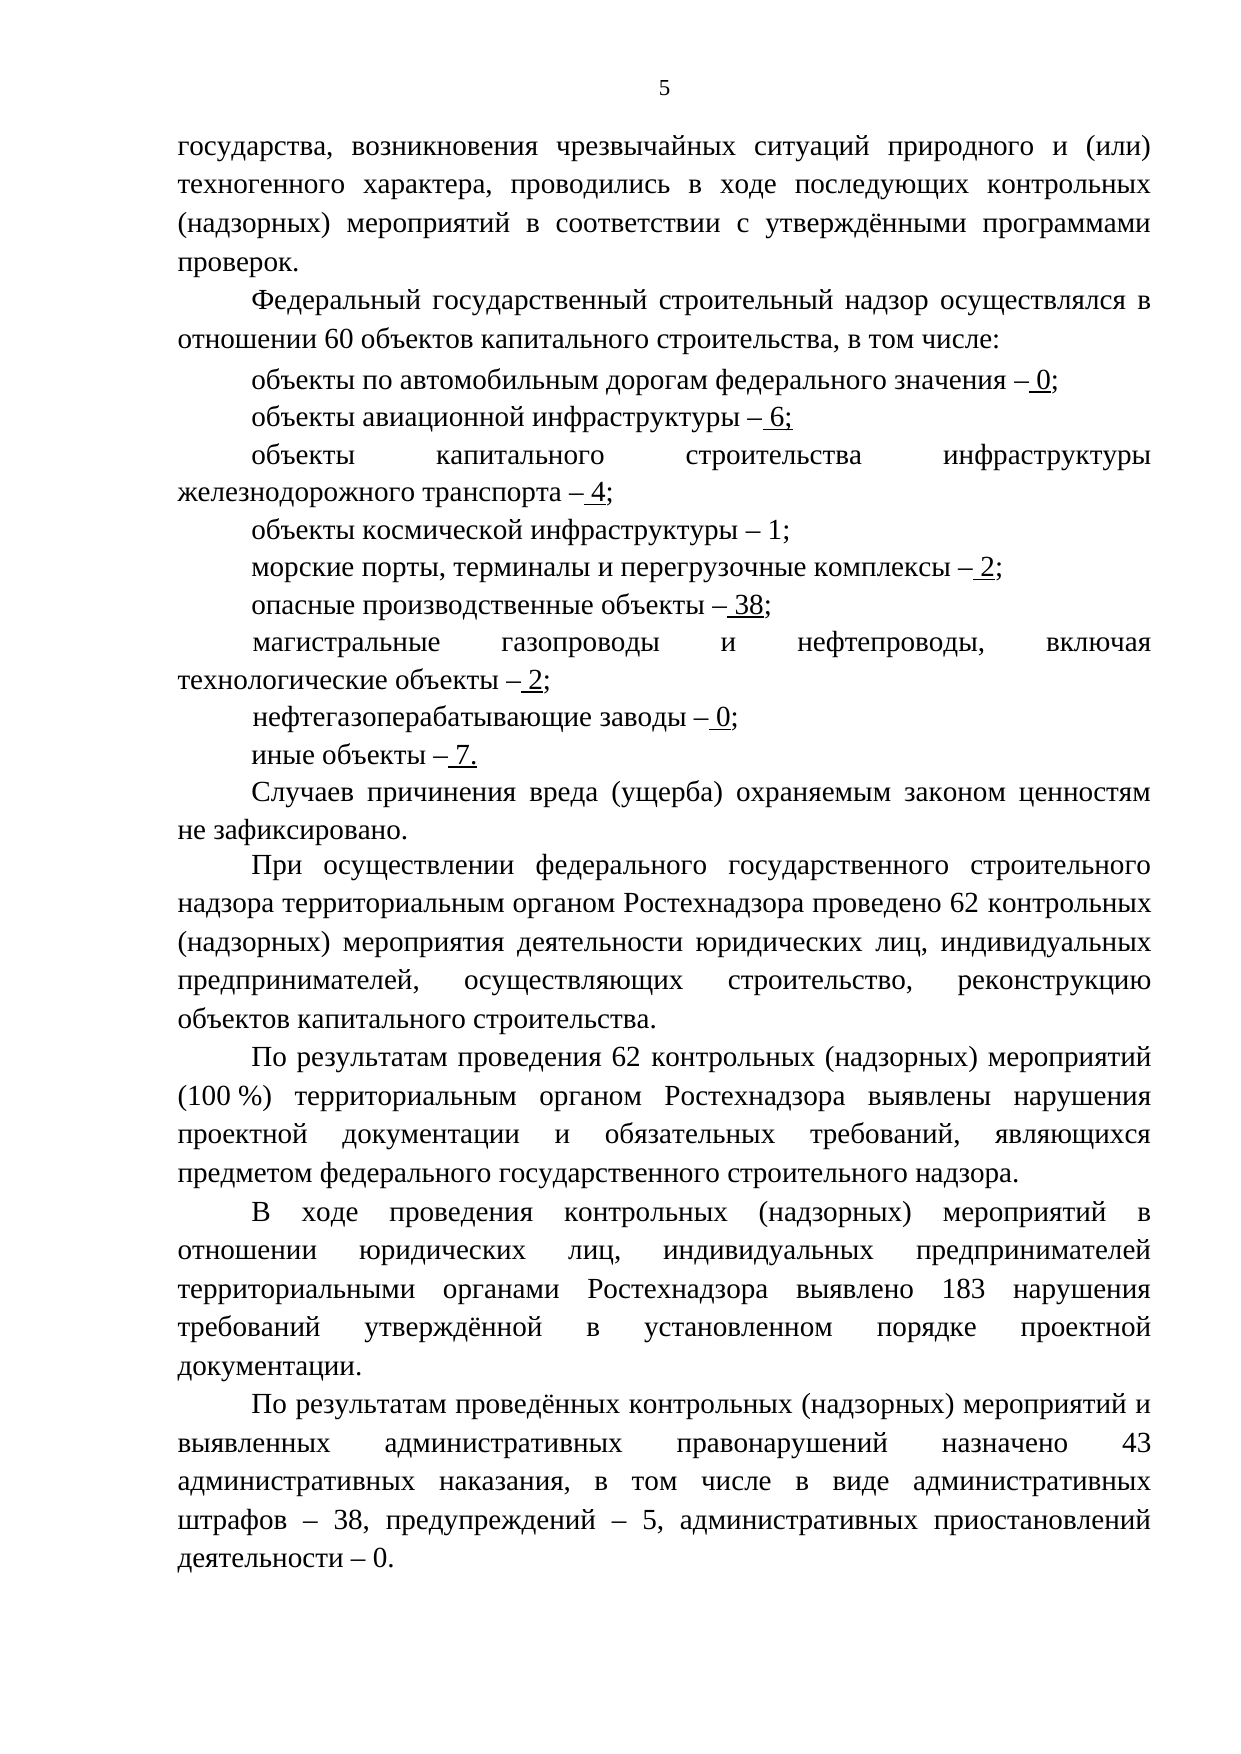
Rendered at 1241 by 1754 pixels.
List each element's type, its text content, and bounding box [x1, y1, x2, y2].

text магистральные газопроводы и нефтепроводы, включая технологические объекты – 2; [177, 622, 1152, 697]
text Федеральный государственный строительный надзор осуществлялся в отношении 60 объектов капитального строительства, в том числе: [177, 282, 1152, 354]
text При осуществлении федерального государственного строительного надзора территориальным органом Ростехнадзора проведено 62 контрольных (надзорных) мероприятия деятельности юридических лиц, индивидуальных предпринимателей, осуществляющих строительство, реконструкцию объектов капитального строительства. [177, 847, 1152, 1034]
text нефтегазоперабатывающие заводы – 0; [177, 697, 1152, 734]
text По результатам проведения 62 контрольных (надзорных) мероприятий (100 %) территориальным органом Ростехнадзора выявлены нарушения проектной документации и обязательных требований, являющихся предметом федерального государственного строительного надзора. [177, 1039, 1152, 1189]
text объекты космической инфраструктуры – 1; [177, 509, 1152, 547]
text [177, 128, 1152, 277]
text объекты капитального строительства инфраструктуры железнодорожного транспорта – 4; [177, 434, 1152, 509]
text По результатам проведённых контрольных (надзорных) мероприятий и выявленных административных правонарушений назначено 43 административных наказания, в том числе в виде административных штрафов – 38, предупреждений – 5, административных приостановлений деятельности – 0. [177, 1386, 1152, 1574]
text В ходе проведения контрольных (надзорных) мероприятий в отношении юридических лиц, индивидуальных предпринимателей территориальными органами Ростехнадзора выявлено 183 нарушения требований утверждённой в установленном порядке проектной документации. [177, 1194, 1152, 1381]
text Случаев причинения вреда (ущерба) охраняемым законом ценностям не зафиксировано. [177, 772, 1152, 847]
text объекты авиационной инфраструктуры – 6; [177, 397, 1152, 434]
text иные объекты – 7. [177, 734, 1152, 772]
text опасные производственные объекты – 38; [177, 584, 1152, 622]
text морские порты, терминалы и перегрузочные комплексы – 2; [177, 547, 1152, 584]
text объекты по автомобильным дорогам федерального значения – 0; [177, 359, 1152, 397]
